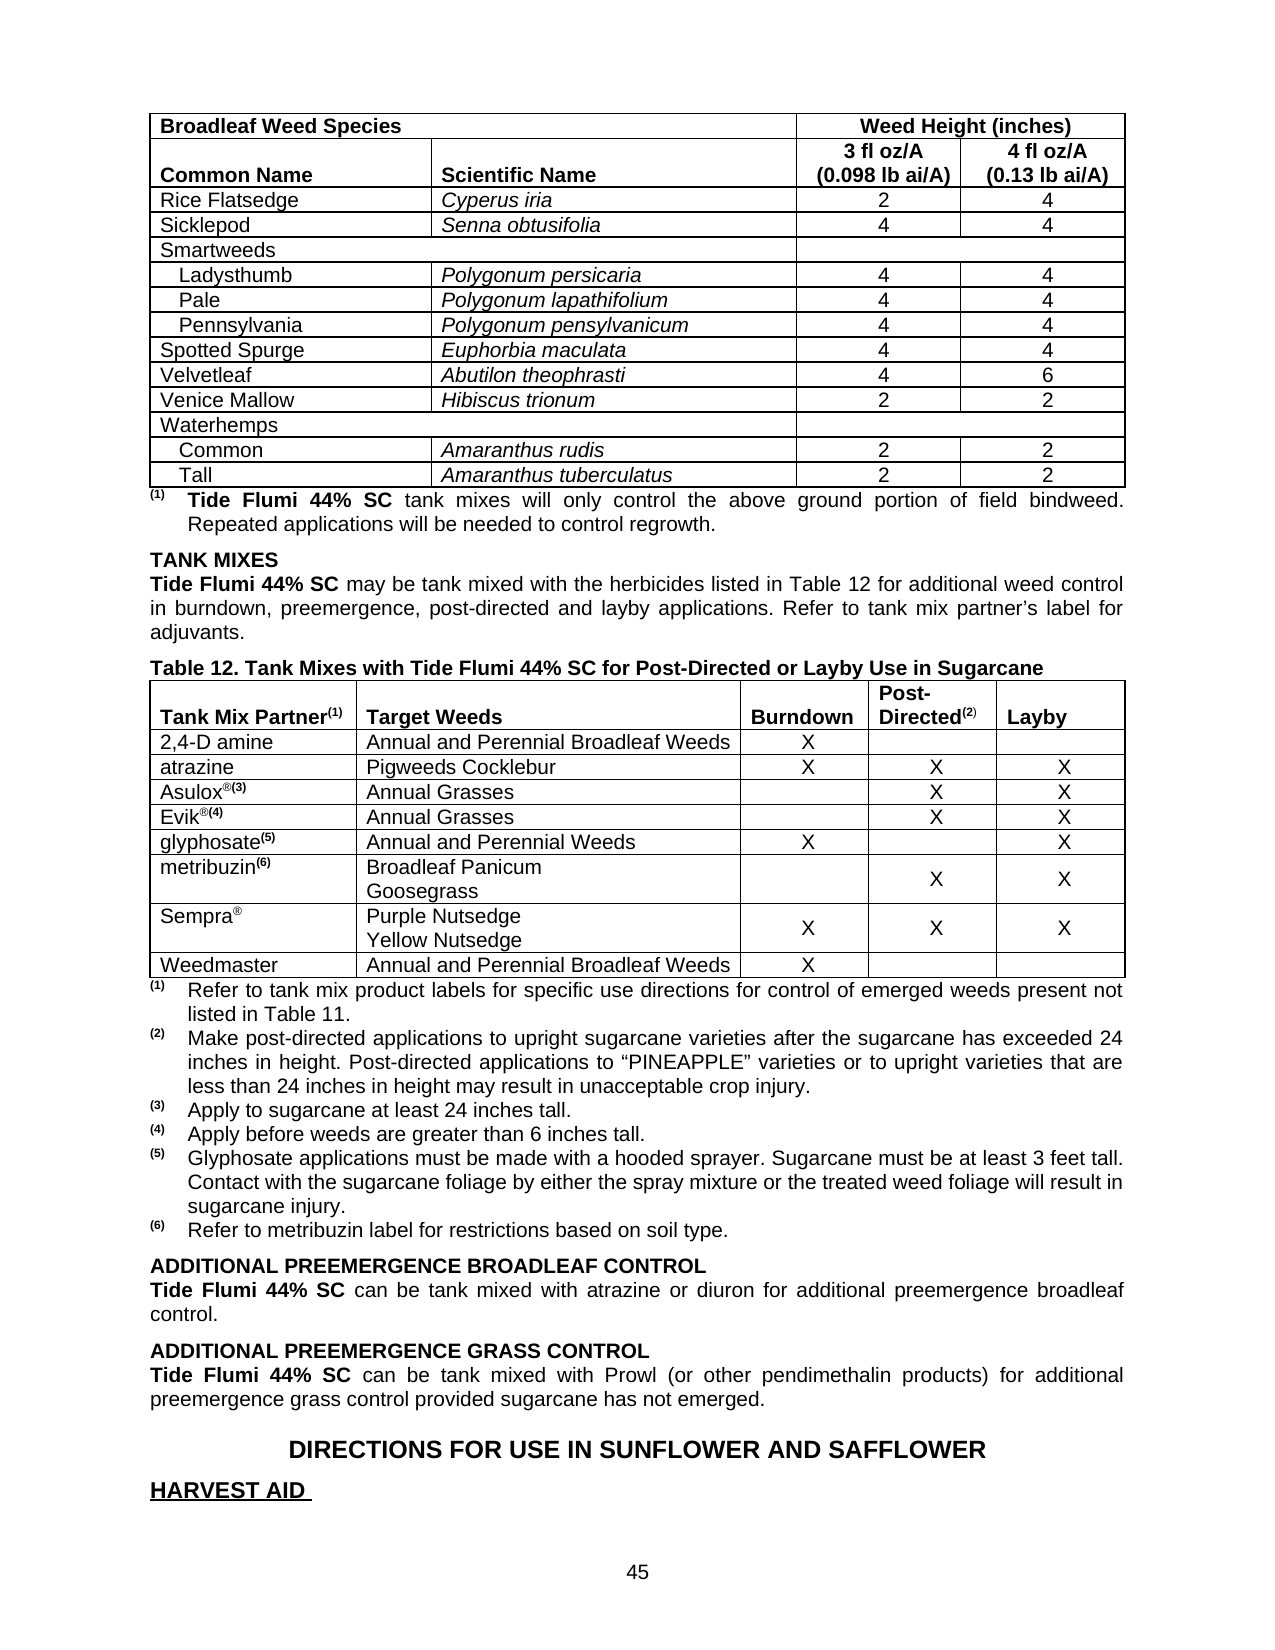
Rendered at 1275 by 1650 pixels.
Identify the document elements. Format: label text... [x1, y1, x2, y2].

subtitle DIRECTIONS FOR USE IN SUNFLOWER AND SAFFLOWER [150, 1435, 1125, 1464]
table_cell 2 [961, 463, 1124, 486]
table_cell Pennsylvania [151, 313, 431, 336]
table_cell 4 [961, 263, 1124, 286]
table_cell X [869, 755, 996, 779]
table_cell 4 [961, 313, 1124, 336]
table_cell 4 [797, 288, 960, 311]
table_cell Polygonum persicaria [432, 263, 796, 286]
table_cell Polygonum pensylvanicum [432, 313, 796, 336]
table_cell Evik®(4) [151, 805, 356, 829]
table_cell Spotted Spurge [151, 338, 431, 361]
table_cell 4 [797, 313, 960, 336]
table_cell X [741, 755, 868, 779]
table_header Target Weeds [357, 681, 740, 729]
table_cell 4 [797, 213, 960, 236]
table_cell 2 [961, 438, 1124, 461]
table_cell X [741, 953, 868, 977]
subtitle HARVEST AID [150, 1477, 1125, 1503]
table_cell Annual Grasses [357, 780, 740, 804]
list Glyphosate applications must be made with a hooded sprayer. Sugarcane must be at least 3 feet tall. Contact with the sugarcane foliage by either the spray mixture or the treated weed foliage will result in sugarcane injury. [150, 1146, 1125, 1218]
table_header Layby [997, 681, 1124, 729]
table_cell Euphorbia maculata [432, 338, 796, 361]
table_cell [741, 855, 868, 903]
table_cell 2 [797, 188, 960, 211]
table_header Weed Height (inches) [797, 114, 1124, 137]
table_cell X [997, 805, 1124, 829]
table_cell X [741, 730, 868, 754]
table_cell 6 [961, 363, 1124, 386]
table_cell 4 [797, 263, 960, 286]
table_cell 2,4-D amine [151, 730, 356, 754]
table_cell metribuzin(6) [151, 855, 356, 903]
table_cell [741, 805, 868, 829]
table_cell [869, 830, 996, 854]
table_cell Tall [151, 463, 431, 486]
list Apply to sugarcane at least 24 inches tall. [150, 1098, 1125, 1122]
table_cell 4 [961, 213, 1124, 236]
table_cell 4 [961, 288, 1124, 311]
table_cell 2 [797, 463, 960, 486]
table_cell 4 [797, 363, 960, 386]
table_cell Cyperus iria [432, 188, 796, 211]
table_cell Weedmaster [151, 953, 356, 977]
table_cell atrazine [151, 755, 356, 779]
table_cell Sicklepod [151, 213, 431, 236]
table_cell X [869, 780, 996, 804]
text Tide Flumi 44% SC may be tank mixed with the herbicides listed in Table 12 for additional weed control in burndown, preemergence, post-directed and layby applications. Refer to tank mix partner’s label for adjuvants. [150, 572, 1125, 644]
table_cell 2 [961, 388, 1124, 411]
table_cell Asulox®(3) [151, 780, 356, 804]
table_cell X [997, 830, 1124, 854]
table_cell X [741, 830, 868, 854]
table_cell Venice Mallow [151, 388, 431, 411]
table_cell [797, 413, 1124, 436]
table_cell glyphosate(5) [151, 830, 356, 854]
table_cell Scientific Name [432, 139, 796, 186]
table_cell Annual and Perennial Broadleaf Weeds [357, 730, 740, 754]
table_header Broadleaf Weed Species [151, 114, 796, 137]
table_cell Smartweeds [151, 238, 796, 261]
table_cell [741, 780, 868, 804]
table_cell 3 fl oz/A (0.098 lb ai/A) [797, 139, 960, 186]
table_cell X [869, 904, 996, 952]
table_cell Broadleaf Panicum Goosegrass [357, 855, 740, 903]
table_cell 4 [797, 338, 960, 361]
table_cell X [741, 904, 868, 952]
table_cell Ladysthumb [151, 263, 431, 286]
table_cell X [869, 855, 996, 903]
table_cell Abutilon theophrasti [432, 363, 796, 386]
table_cell Rice Flatsedge [151, 188, 431, 211]
table_cell 2 [797, 388, 960, 411]
table_cell [997, 953, 1124, 977]
table_header Tank Mix Partner(1) [151, 681, 356, 729]
table_header Post- Directed(2) [869, 681, 996, 729]
list Apply before weeds are greater than 6 inches tall. [150, 1122, 1125, 1146]
subtitle Table 12. Tank Mixes with Tide Flumi 44% SC for Post-Directed or Layby Use in Sugarcane [150, 656, 1125, 680]
table_cell Common Name [151, 139, 431, 186]
subtitle ADDITIONAL PREEMERGENCE GRASS CONTROL [150, 1338, 1125, 1362]
table_cell Senna obtusifolia [432, 213, 796, 236]
table_cell Pale [151, 288, 431, 311]
table_cell X [997, 904, 1124, 952]
table_cell Velvetleaf [151, 363, 431, 386]
subtitle TANK MIXES [150, 548, 1125, 572]
list Refer to metribuzin label for restrictions based on soil type. [150, 1218, 1125, 1242]
table_cell Waterhemps [151, 413, 796, 436]
table_cell [797, 238, 1124, 261]
table_cell Hibiscus trionum [432, 388, 796, 411]
table_cell 2 [797, 438, 960, 461]
table_cell Annual and Perennial Weeds [357, 830, 740, 854]
table_cell Common [151, 438, 431, 461]
table_cell Purple Nutsedge Yellow Nutsedge [357, 904, 740, 952]
table_cell Amaranthus rudis [432, 438, 796, 461]
text Tide Flumi 44% SC can be tank mixed with atrazine or diuron for additional preemergence broadleaf control. [150, 1278, 1125, 1326]
table_cell X [997, 780, 1124, 804]
table_cell Annual Grasses [357, 805, 740, 829]
table_cell Sempra® [151, 904, 356, 952]
table_cell 4 [961, 338, 1124, 361]
list Make post-directed applications to upright sugarcane varieties after the sugarcane has exceeded 24 inches in height. Post-directed applications to “PINEAPPLE” varieties or to upright varieties that are less than 24 inches in height may result in unacceptable crop injury. [150, 1026, 1125, 1098]
table_cell [869, 953, 996, 977]
subtitle ADDITIONAL PREEMERGENCE BROADLEAF CONTROL [150, 1254, 1125, 1278]
list Refer to tank mix product labels for specific use directions for control of emerged weeds present not listed in Table 11. [150, 978, 1125, 1026]
table_cell Polygonum lapathifolium [432, 288, 796, 311]
text Tide Flumi 44% SC can be tank mixed with Prowl (or other pendimethalin products) for additional preemergence grass control provided sugarcane has not emerged. [150, 1362, 1125, 1410]
table_cell Annual and Perennial Broadleaf Weeds [357, 953, 740, 977]
list Tide Flumi 44% SC tank mixes will only control the above ground portion of field bindweed. Repeated applications will be needed to control regrowth. [150, 488, 1125, 535]
table_cell X [869, 805, 996, 829]
table_header Burndown [741, 681, 868, 729]
table_cell [997, 730, 1124, 754]
table_cell Pigweeds Cocklebur [357, 755, 740, 779]
table_cell [869, 730, 996, 754]
table_cell X [997, 855, 1124, 903]
table_cell 4 fl oz/A (0.13 lb ai/A) [961, 139, 1124, 186]
table_cell 4 [961, 188, 1124, 211]
table_cell Amaranthus tuberculatus [432, 463, 796, 486]
table_cell X [997, 755, 1124, 779]
